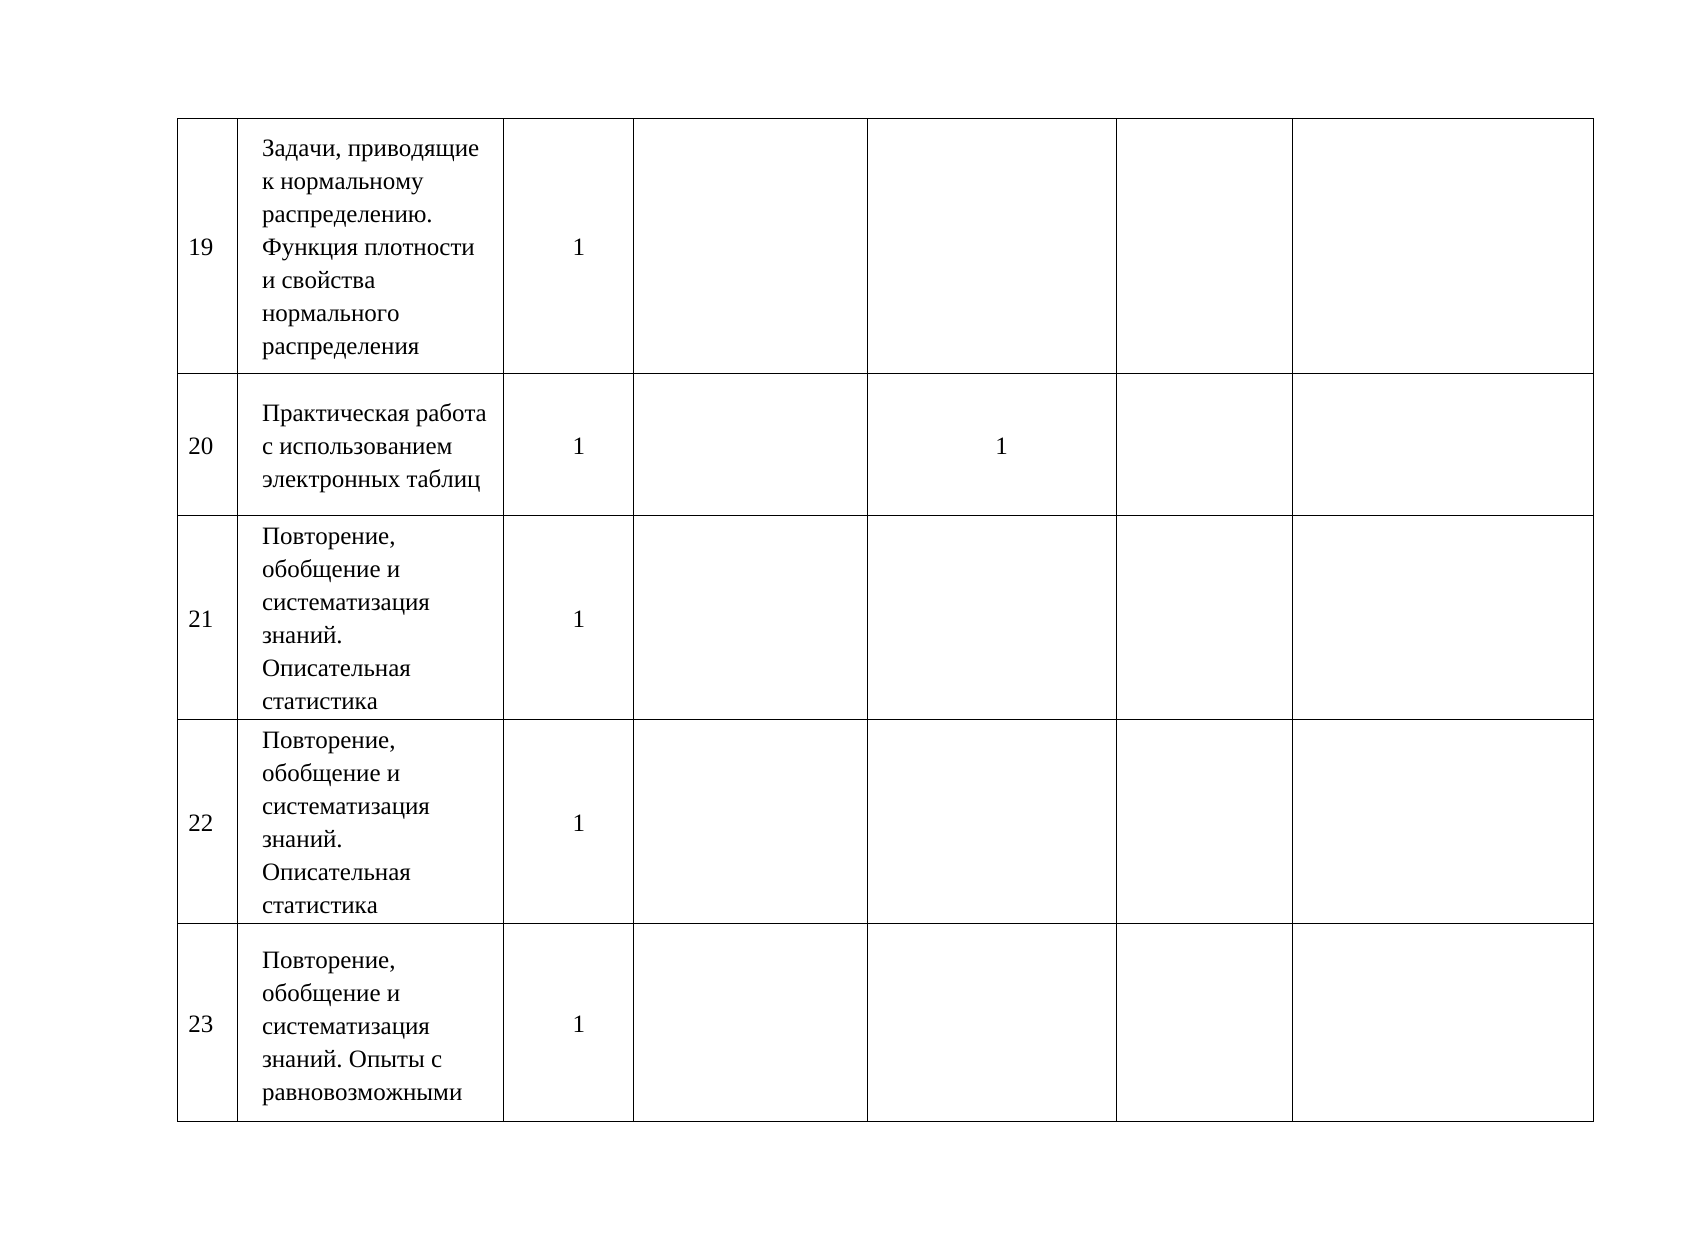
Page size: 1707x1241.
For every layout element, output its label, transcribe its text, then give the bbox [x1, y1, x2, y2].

table_cell 20 [178, 374, 237, 515]
table_cell 1 [504, 119, 633, 373]
table_cell 22 [178, 720, 237, 923]
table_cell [238, 924, 503, 1121]
table_cell [634, 924, 867, 1121]
table_cell 19 [178, 119, 237, 373]
table_cell 21 [178, 516, 237, 719]
table_cell [1117, 516, 1292, 719]
table_cell [634, 720, 867, 923]
table_cell [868, 924, 1116, 1121]
table_cell [1117, 374, 1292, 515]
table_cell Практическая работа с использованием электронных таблиц [238, 374, 503, 515]
table_cell [1117, 924, 1292, 1121]
table_cell [1117, 119, 1292, 373]
table_cell [634, 374, 867, 515]
table_cell 1 [504, 374, 633, 515]
table_cell [1293, 720, 1593, 923]
table_cell 1 [504, 924, 633, 1121]
table_cell [868, 119, 1116, 373]
table_cell [1117, 720, 1292, 923]
table_cell Задачи, приводящие к нормальному распределению. Функция плотности и свойства нормального распределения [238, 119, 503, 373]
table_cell Повторение, обобщение и систематизация знаний. Описательная статистика [238, 720, 503, 923]
table_cell [634, 119, 867, 373]
table_cell [1293, 119, 1593, 373]
table_cell [868, 516, 1116, 719]
table_cell 23 [178, 924, 237, 1121]
table_cell 1 [504, 516, 633, 719]
table_cell 1 [868, 374, 1116, 515]
table_cell 1 [504, 720, 633, 923]
table_cell Повторение, обобщение и систематизация знаний. Описательная статистика [238, 516, 503, 719]
table_cell [868, 720, 1116, 923]
table_cell [1293, 924, 1593, 1121]
table_cell [1293, 374, 1593, 515]
table_cell [634, 516, 867, 719]
table_cell [1293, 516, 1593, 719]
